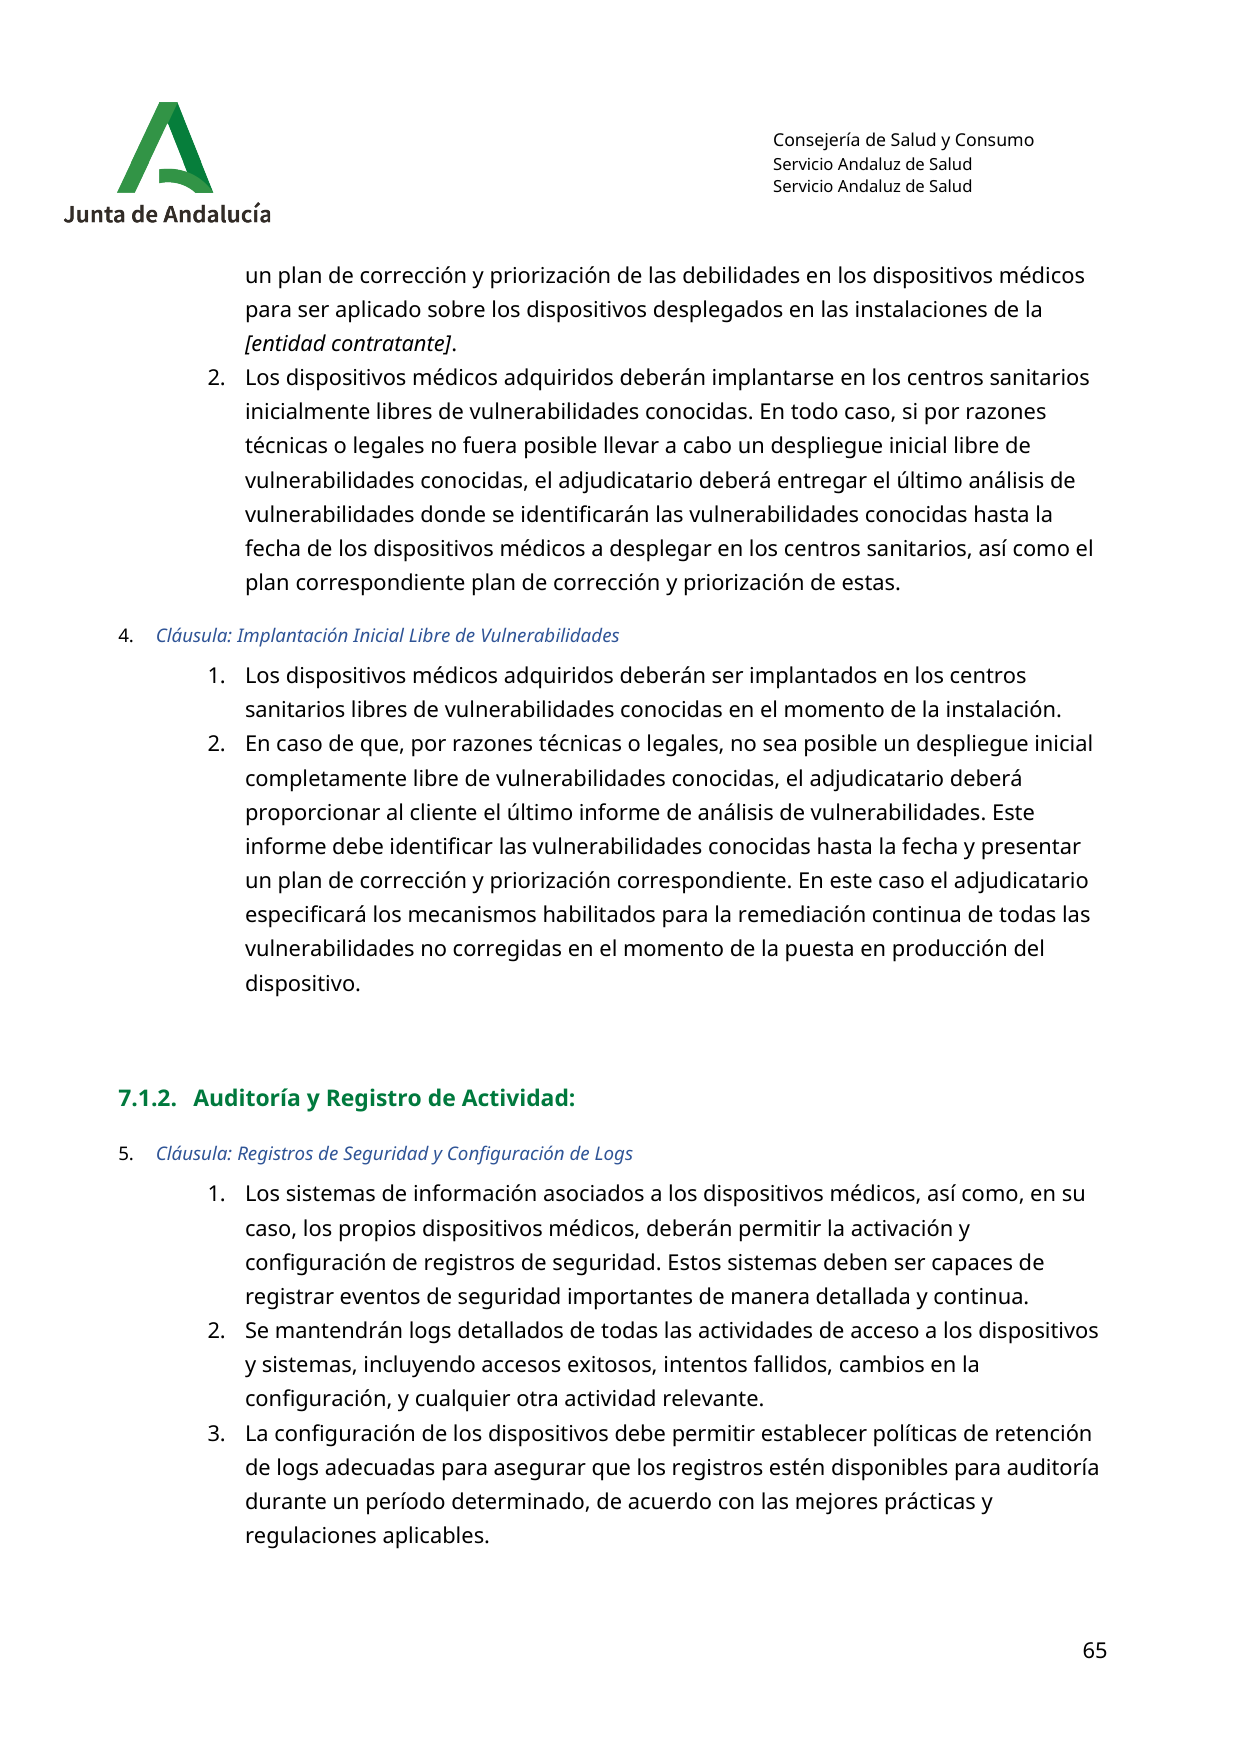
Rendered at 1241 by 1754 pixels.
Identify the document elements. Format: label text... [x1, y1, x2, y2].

list En caso de que, por razones técnicas o legales, no sea posible un despliegue inicial completamente libre de vulnerabilidades conocidas, el adjudicatario deberá proporcionar al cliente el último informe de análisis de vulnerabilidades. Este informe debe identificar las vulnerabilidades conocidas hasta la fecha y presentar un plan de corrección y priorización correspondiente. En este caso el adjudicatario especificará los mecanismos habilitados para la remediación continua de todas las vulnerabilidades no corregidas en el momento de la puesta en producción del dispositivo. [207, 728, 1107, 997]
picture [63, 102, 270, 223]
list Los sistemas de información asociados a los dispositivos médicos, así como, en su caso, los propios dispositivos médicos, deberán permitir la activación y configuración de registros de seguridad. Estos sistemas deben ser capaces de registrar eventos de seguridad importantes de manera detallada y continua. [207, 1178, 1107, 1311]
subtitle Cláusula: Implantación Inicial Libre de Vulnerabilidades [118, 622, 1107, 648]
list Se mantendrán logs detallados de todas las actividades de acceso a los dispositivos y sistemas, incluyendo accesos exitosos, intentos fallidos, cambios en la configuración, y cualquier otra actividad relevante. [207, 1315, 1107, 1413]
list Los dispositivos médicos adquiridos deberán implantarse en los centros sanitarios inicialmente libres de vulnerabilidades conocidas. En todo caso, si por razones técnicas o legales no fuera posible llevar a cabo un despliegue inicial libre de vulnerabilidades conocidas, el adjudicatario deberá entregar el último análisis de vulnerabilidades donde se identificarán las vulnerabilidades conocidas hasta la fecha de los dispositivos médicos a desplegar en los centros sanitarios, así como el plan correspondiente plan de corrección y priorización de estas. [207, 362, 1107, 597]
subtitle Cláusula: Registros de Seguridad y Configuración de Logs [118, 1140, 1107, 1166]
list Los dispositivos médicos adquiridos deberán ser implantados en los centros sanitarios libres de vulnerabilidades conocidas en el momento de la instalación. [207, 660, 1107, 724]
list La configuración de los dispositivos debe permitir establecer políticas de retención de logs adecuadas para asegurar que los registros estén disponibles para auditoría durante un período determinado, de acuerdo con las mejores prácticas y regulaciones aplicables. [207, 1417, 1107, 1550]
subtitle Auditoría y Registro de Actividad: [118, 1082, 1107, 1113]
